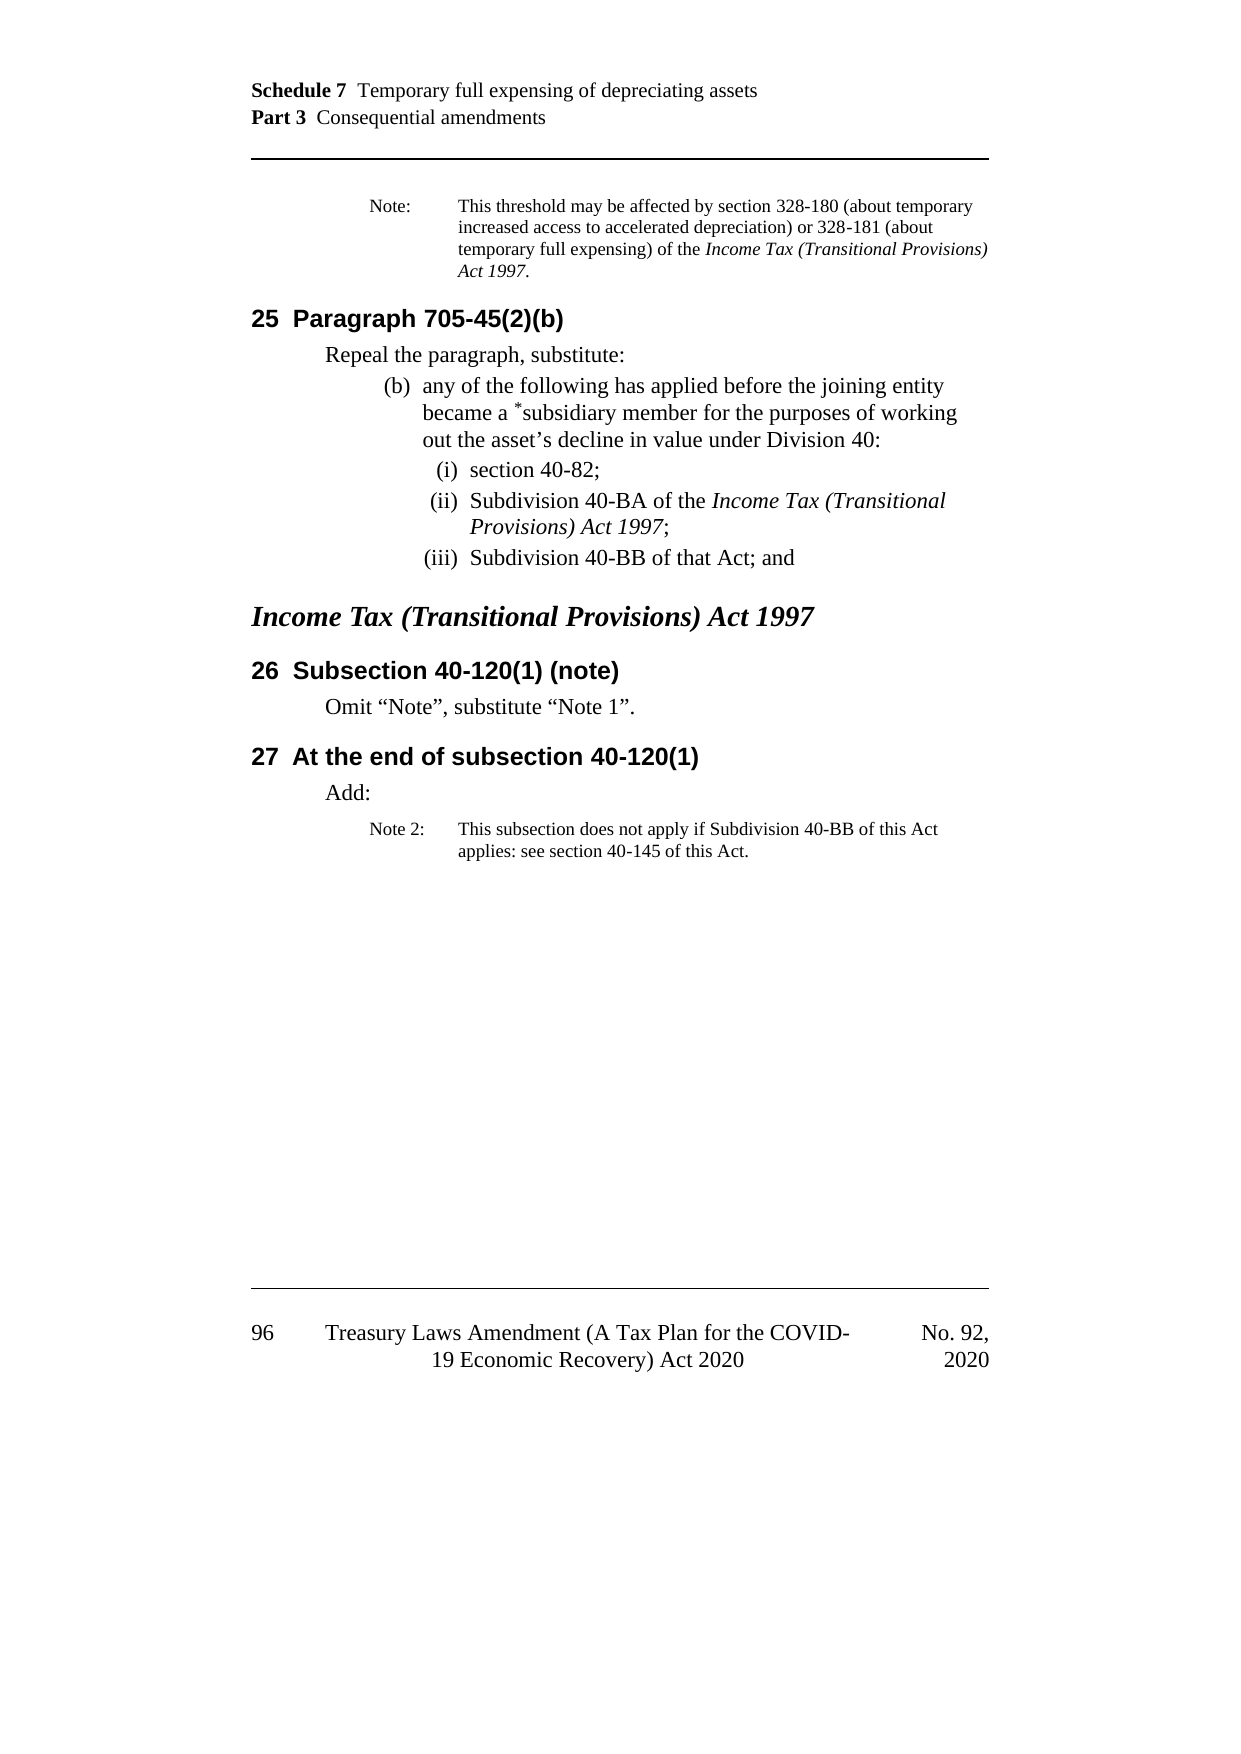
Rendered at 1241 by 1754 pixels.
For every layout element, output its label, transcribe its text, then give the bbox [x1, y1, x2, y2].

text Omit “Note”, substitute “Note 1”. [325, 693, 989, 719]
text 26 Subsection 40-120(1) (note) [251, 656, 989, 684]
text Repeal the paragraph, substitute: [325, 341, 989, 367]
text 25 Paragraph 705-45(2)(b) [251, 304, 989, 333]
text (b) any of the following has applied before the joining entity became a *subsidiary member for the purposes of working out the asset’s decline in value under Division 40: [251, 372, 989, 452]
text Note: This threshold may be affected by section 328-180 (about temporary increased access to accelerated depreciation) or 328-181 (about temporary full expensing) of the Income Tax (Transitional Provisions) Act 1997. [369, 195, 989, 281]
text Note 2: This subsection does not apply if Subdivision 40-BB of this Act applies: see section 40-145 of this Act. [369, 818, 989, 861]
text (ii) Subdivision 40-BA of the Income Tax (Transitional Provisions) Act 1997; [251, 487, 989, 539]
text 27 At the end of subsection 40-120(1) [251, 742, 989, 771]
text (iii) Subdivision 40-BB of that Act; and [251, 544, 989, 570]
text Add: [325, 779, 989, 806]
text Income Tax (Transitional Provisions) Act 1997 [251, 599, 989, 633]
text (i) section 40-82; [251, 456, 989, 483]
